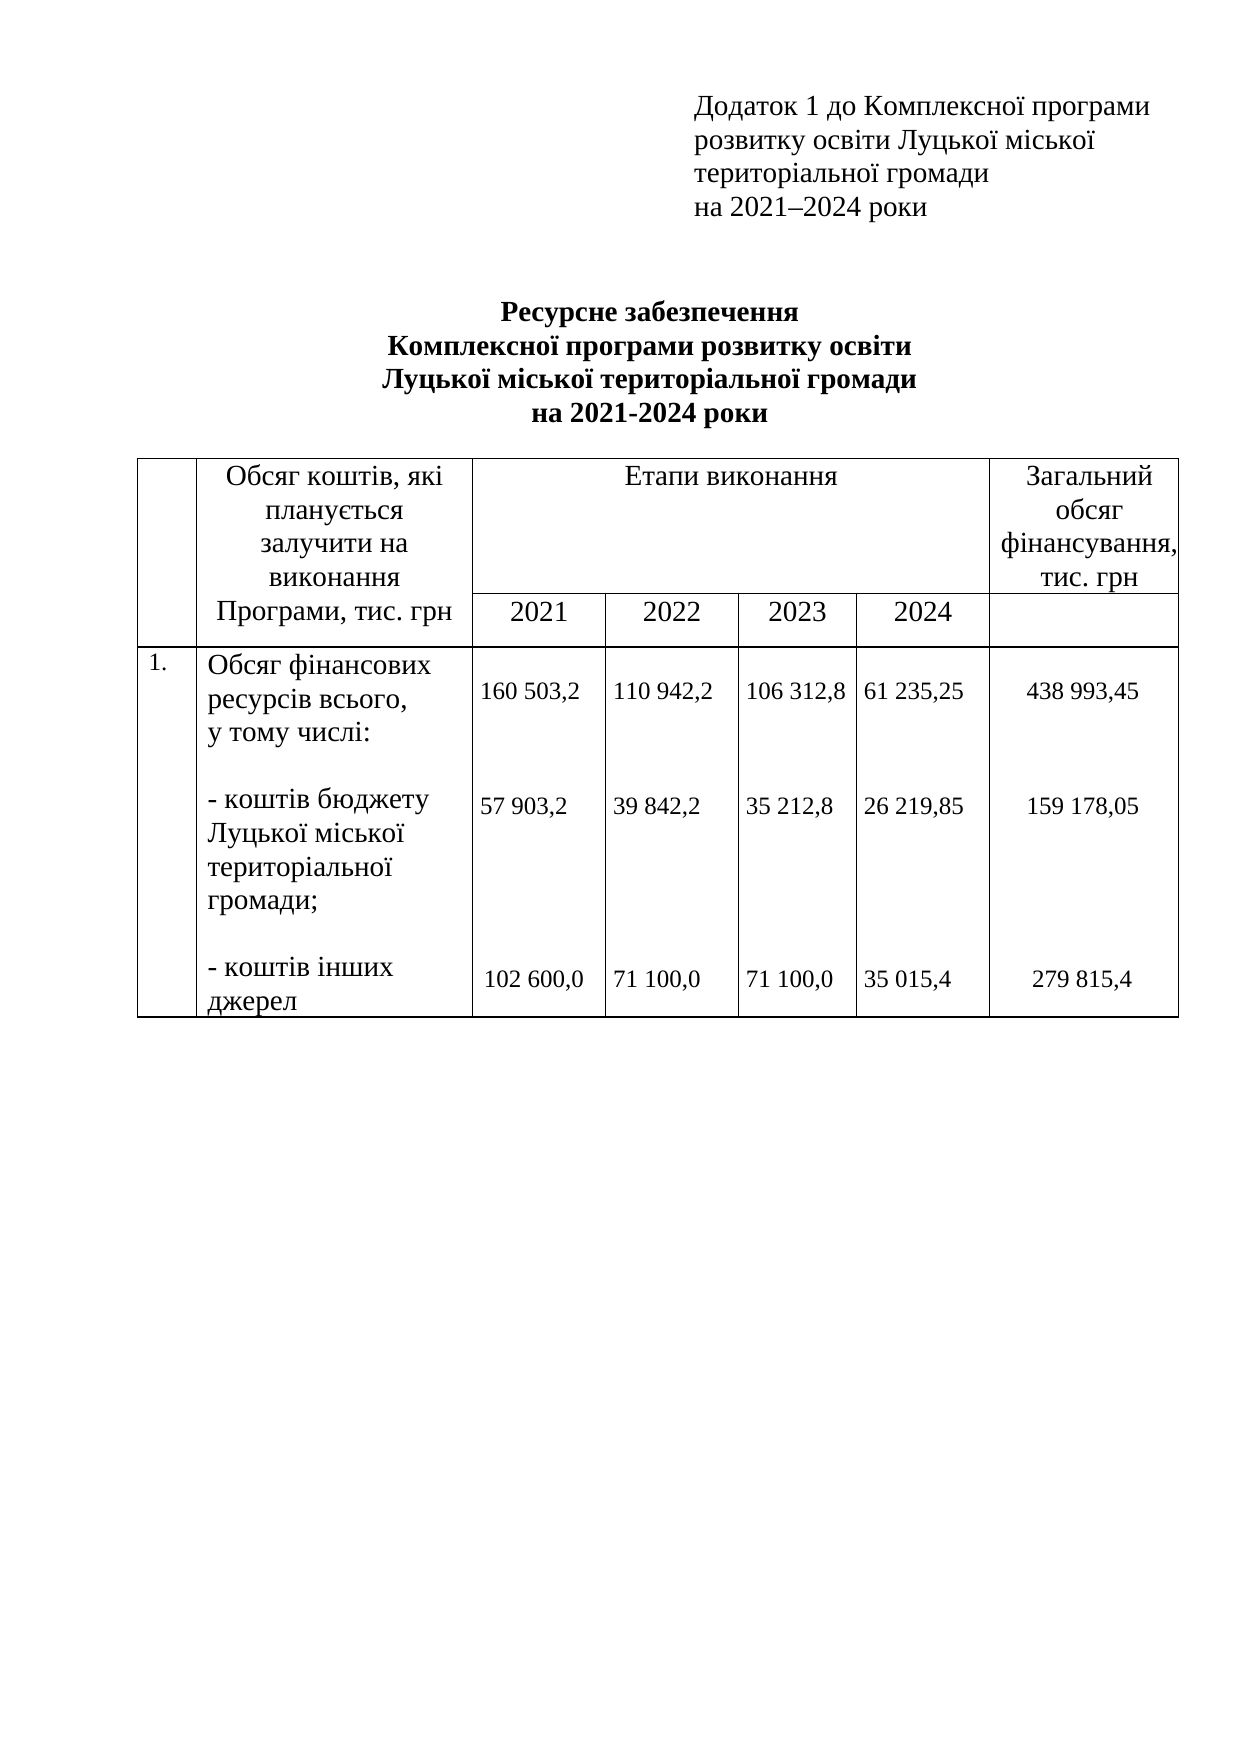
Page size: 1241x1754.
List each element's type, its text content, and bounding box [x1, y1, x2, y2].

text Комплексної програми розвитку освіти [148, 328, 1152, 362]
table_header Загальний обсяг фінансування, тис. грн [990, 459, 1178, 593]
text на 2021-2024 роки [148, 395, 1152, 429]
table_cell 106 312,8 35 212,8 71 100,0 [739, 648, 856, 1016]
subtitle на 2021–2024 роки [694, 189, 1152, 223]
table_header Етапи виконання [473, 459, 989, 593]
table_cell 438 993,45 159 178,05 279 815,4 [990, 648, 1178, 1016]
table_cell 160 503,2 57 903,2 102 600,0 [473, 648, 605, 1016]
table_cell 2023 [739, 594, 856, 646]
table_cell 110 942,2 39 842,2 71 100,0 [606, 648, 738, 1016]
table_cell 61 235,25 26 219,85 35 015,4 [857, 648, 989, 1016]
table_header Обсяг коштів, які планується залучити на виконання Програми, тис. грн [197, 459, 472, 646]
table_cell Обсяг фінансових ресурсів всього, у тому числі: - коштів бюджету Луцької міської територіальної громади; - коштів інших джерел [197, 648, 472, 1016]
table_cell 2021 [473, 594, 605, 646]
subtitle Додаток 1 до Комплексної програми розвитку освіти Луцької міської територіальної громади [694, 88, 1152, 189]
text Луцької міської територіальної громади [148, 362, 1152, 395]
table_cell 2022 [606, 594, 738, 646]
table_cell 2024 [857, 594, 989, 646]
table_header [138, 459, 196, 646]
table_cell [990, 594, 1178, 646]
table_cell 1. [138, 648, 196, 1016]
subtitle Ресурсне забезпечення [148, 294, 1152, 328]
